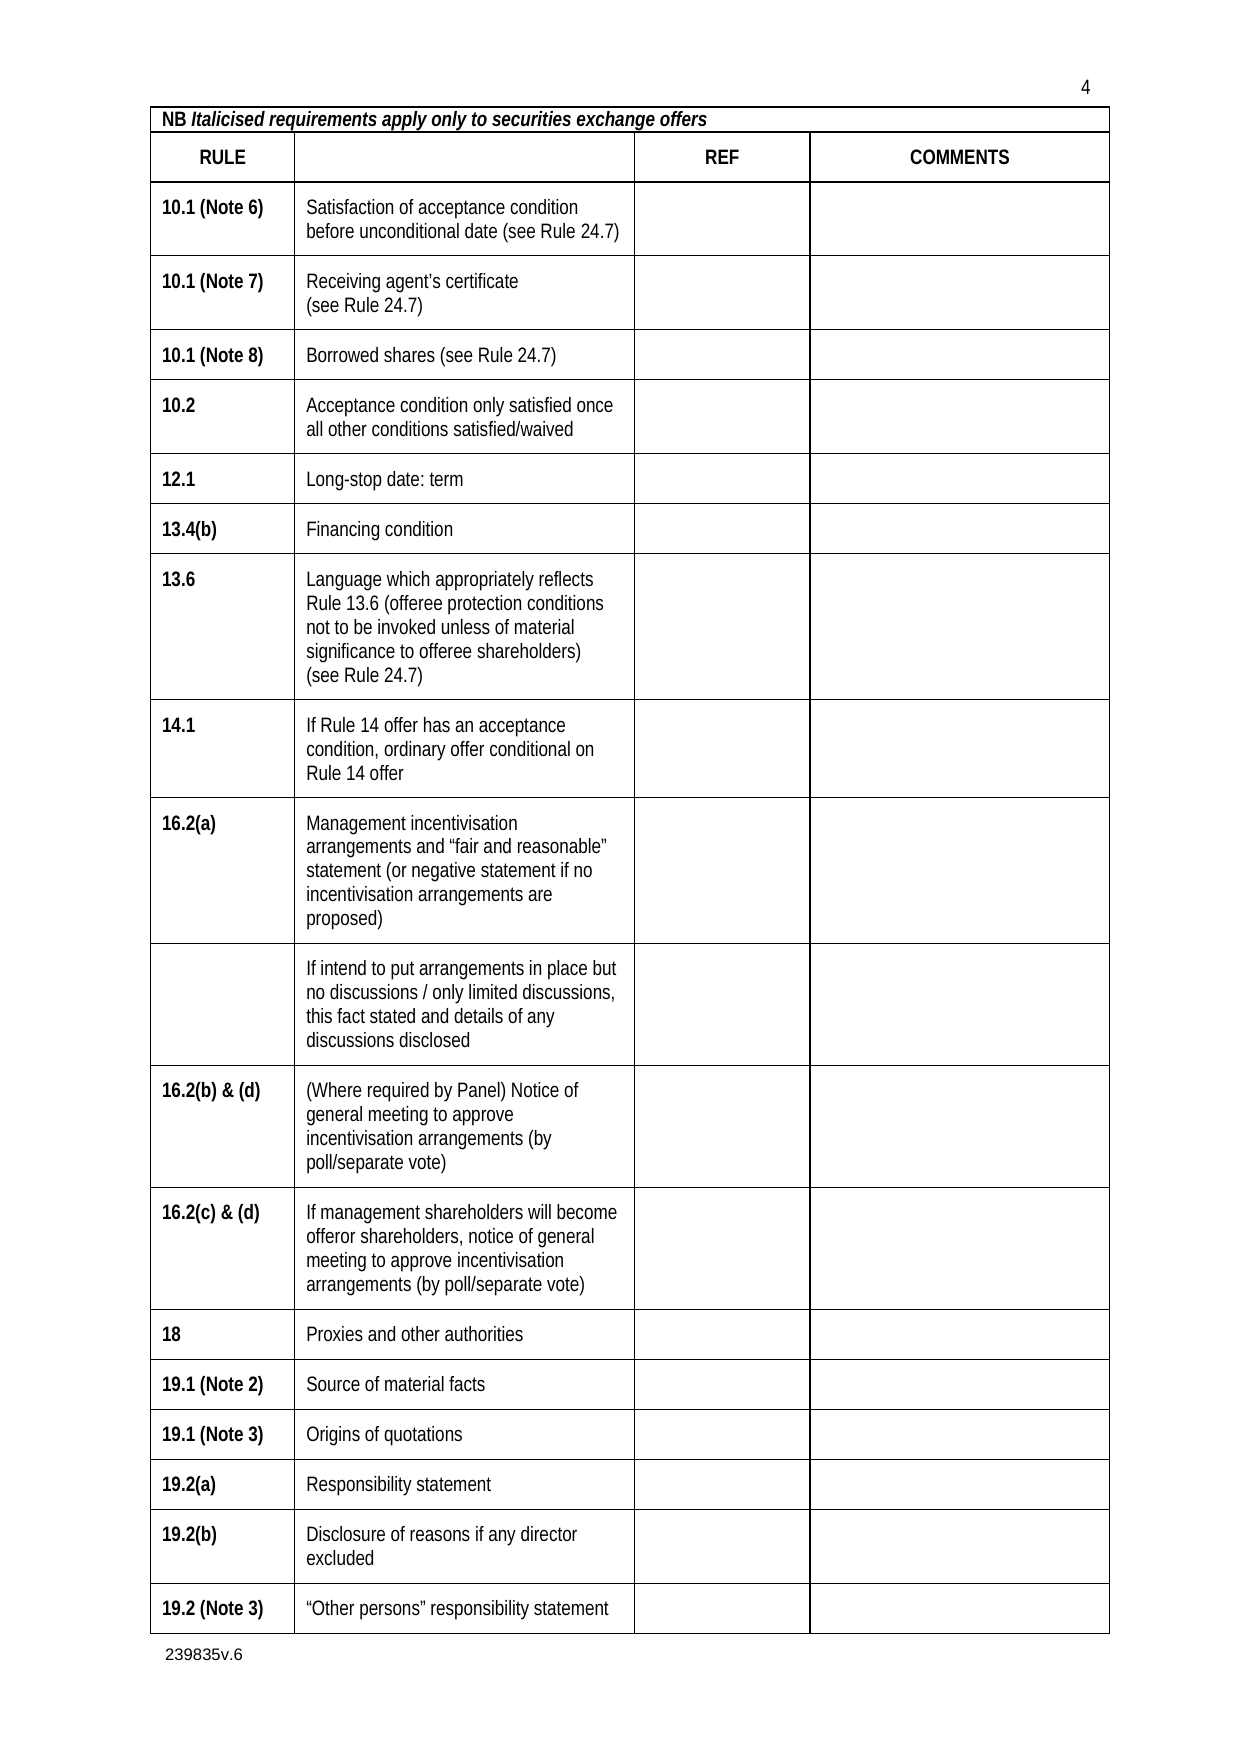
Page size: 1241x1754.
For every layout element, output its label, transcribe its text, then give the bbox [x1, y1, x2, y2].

table_cell [811, 1066, 1109, 1187]
table_cell 16.2(c) & (d) [151, 1188, 294, 1308]
table_cell Disclosure of reasons if any director excluded [295, 1510, 634, 1582]
table_cell [811, 1360, 1109, 1408]
table_cell [811, 700, 1109, 797]
table_cell [635, 380, 809, 453]
table_cell Acceptance condition only satisfied once all other conditions satisfied/waived [295, 380, 634, 453]
table_cell [635, 554, 809, 699]
table_cell 19.2 (Note 3) [151, 1584, 294, 1632]
table_cell 19.1 (Note 2) [151, 1360, 294, 1408]
table_cell [635, 1188, 809, 1308]
table_cell [811, 554, 1109, 699]
table_cell Language which appropriately reflects Rule 13.6 (offeree protection conditions not to be invoked unless of material significance to offeree shareholders) (see Rule 24.7) [295, 554, 634, 699]
table_cell [811, 1584, 1109, 1632]
table_cell 13.4(b) [151, 504, 294, 553]
table_cell [811, 1410, 1109, 1458]
table_cell [635, 330, 809, 379]
table_cell 16.2(a) [151, 798, 294, 943]
table_cell 10.1 (Note 8) [151, 330, 294, 379]
table_cell RULE [151, 133, 294, 181]
table_cell 10.1 (Note 7) [151, 256, 294, 329]
table_cell [811, 256, 1109, 329]
table_cell [635, 1360, 809, 1408]
table_cell Long-stop date: term [295, 454, 634, 503]
table_cell [635, 700, 809, 797]
table_cell 16.2(b) & (d) [151, 1066, 294, 1187]
table_cell 19.2(b) [151, 1510, 294, 1582]
table_cell Receiving agent’s certificate (see Rule 24.7) [295, 256, 634, 329]
table_cell [635, 256, 809, 329]
table_cell [151, 944, 294, 1065]
table_cell If intend to put arrangements in place but no discussions / only limited discussions, this fact stated and details of any discussions disclosed [295, 944, 634, 1065]
table_cell [295, 133, 634, 181]
table_cell [811, 1460, 1109, 1508]
table_cell [635, 1460, 809, 1508]
table_cell Responsibility statement [295, 1460, 634, 1508]
table_cell [635, 504, 809, 553]
table_cell [811, 330, 1109, 379]
table_cell 19.1 (Note 3) [151, 1410, 294, 1458]
table_cell Satisfaction of acceptance condition before unconditional date (see Rule 24.7) [295, 183, 634, 255]
table_cell [635, 1510, 809, 1582]
table_cell [635, 944, 809, 1065]
table_cell [635, 183, 809, 255]
table_header NB Italicised requirements apply only to securities exchange offers [151, 108, 1109, 131]
table_cell [635, 454, 809, 503]
table_cell Source of material facts [295, 1360, 634, 1408]
table_cell 18 [151, 1310, 294, 1358]
table_cell 19.2(a) [151, 1460, 294, 1508]
table_cell [635, 1584, 809, 1632]
table_cell REF [635, 133, 809, 181]
table_cell Financing condition [295, 504, 634, 553]
table_cell Proxies and other authorities [295, 1310, 634, 1358]
table_cell [811, 183, 1109, 255]
table_cell 14.1 [151, 700, 294, 797]
table_cell Borrowed shares (see Rule 24.7) [295, 330, 634, 379]
table_cell 10.2 [151, 380, 294, 453]
table_cell [635, 1410, 809, 1458]
table_cell [811, 798, 1109, 943]
table_cell [811, 454, 1109, 503]
table_cell If management shareholders will become offeror shareholders, notice of general meeting to approve incentivisation arrangements (by poll/separate vote) [295, 1188, 634, 1308]
table_cell 13.6 [151, 554, 294, 699]
table_cell [811, 1310, 1109, 1358]
table_cell [811, 1510, 1109, 1582]
table_cell COMMENTS [811, 133, 1109, 181]
table_cell [635, 798, 809, 943]
table_cell If Rule 14 offer has an acceptance condition, ordinary offer conditional on Rule 14 offer [295, 700, 634, 797]
table_cell 12.1 [151, 454, 294, 503]
table_cell (Where required by Panel) Notice of general meeting to approve incentivisation arrangements (by poll/separate vote) [295, 1066, 634, 1187]
table_cell [811, 944, 1109, 1065]
table_cell “Other persons” responsibility statement [295, 1584, 634, 1632]
table_cell [811, 504, 1109, 553]
table_cell [635, 1310, 809, 1358]
table_cell 10.1 (Note 6) [151, 183, 294, 255]
table_cell Origins of quotations [295, 1410, 634, 1458]
table_cell Management incentivisation arrangements and “fair and reasonable” statement (or negative statement if no incentivisation arrangements are proposed) [295, 798, 634, 943]
table_cell [811, 380, 1109, 453]
table_cell [635, 1066, 809, 1187]
table_cell [811, 1188, 1109, 1308]
